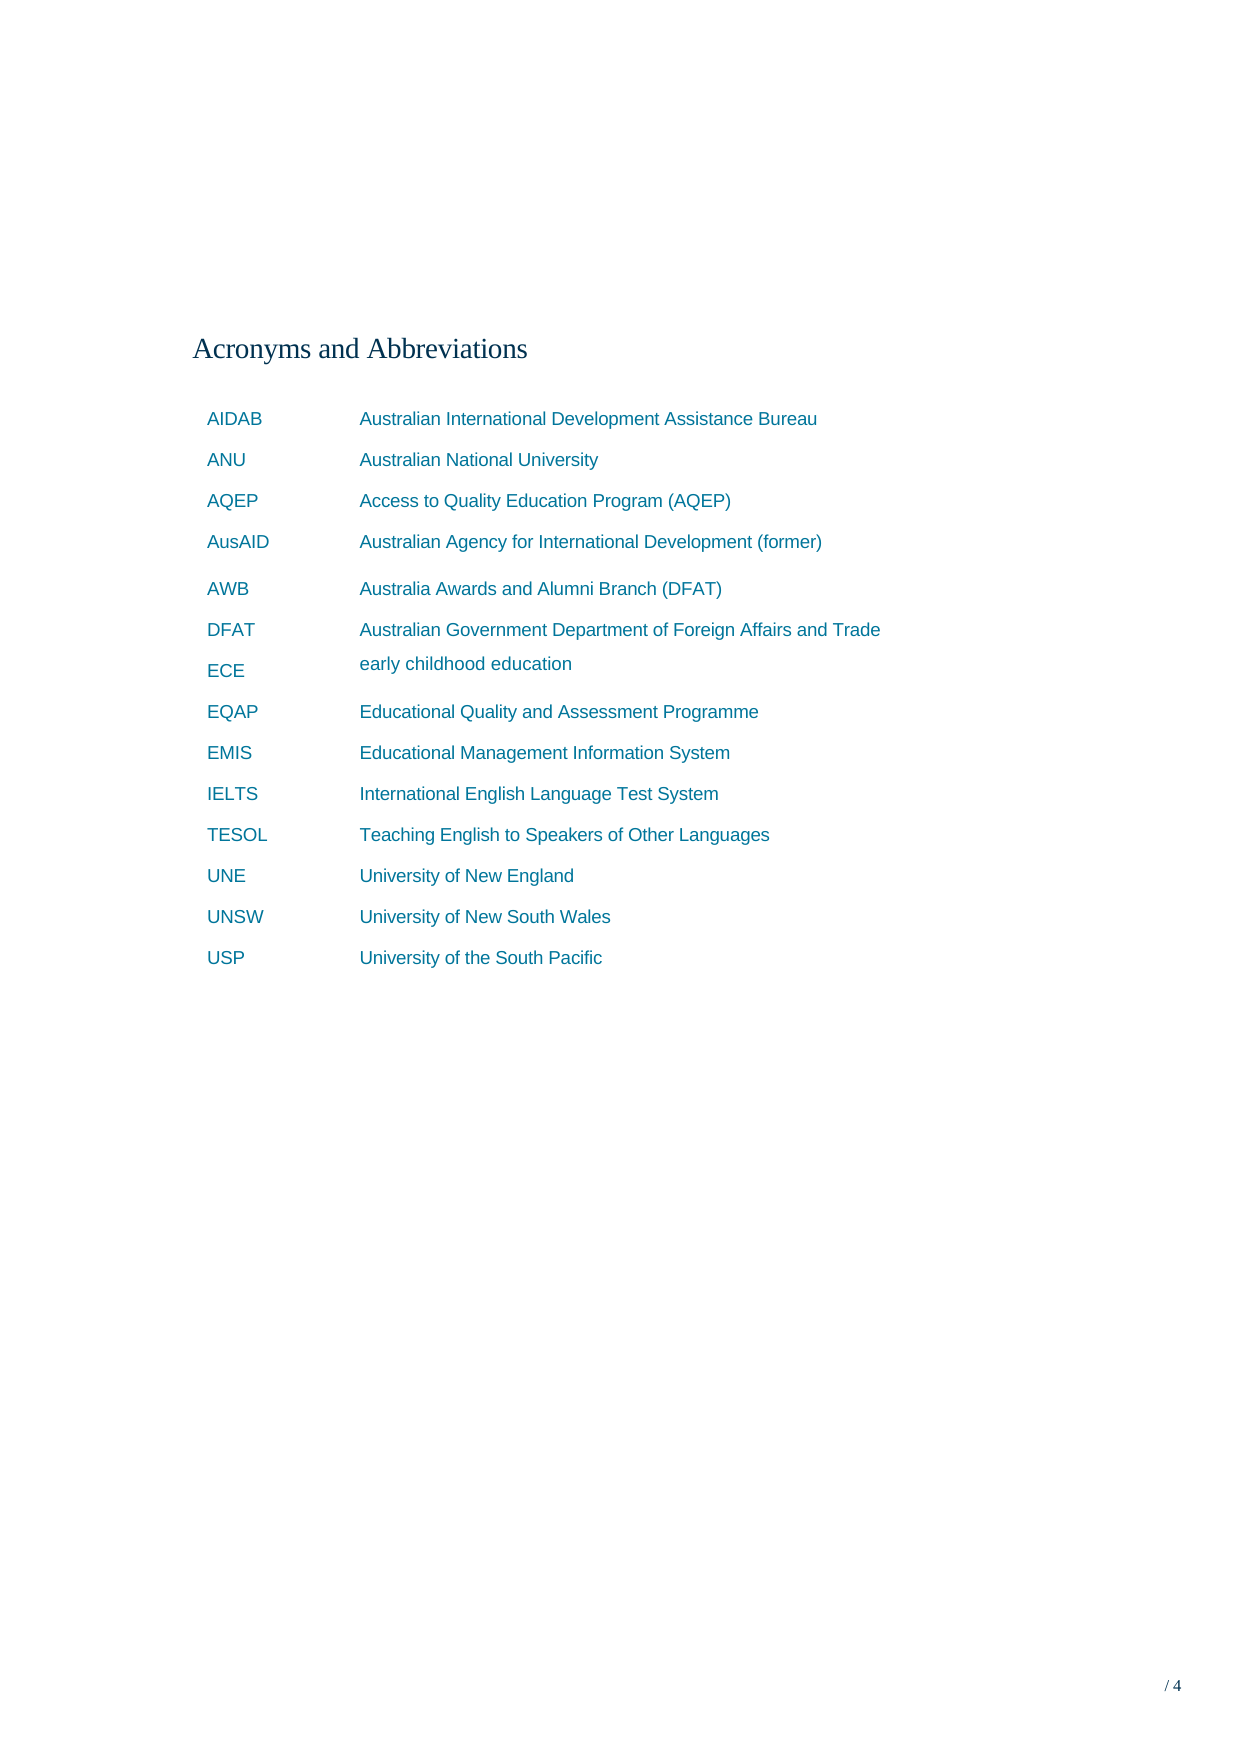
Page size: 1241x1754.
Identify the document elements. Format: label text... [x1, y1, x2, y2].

table_cell University of New South Wales [359, 898, 1078, 939]
table_cell ECE [207, 652, 359, 693]
table_cell UNE [207, 857, 359, 898]
table_cell Australian Government Department of Foreign Affairs and Trade [359, 611, 1078, 652]
table_header AIDAB [207, 400, 359, 441]
table_cell Educational Management Information System [359, 734, 1078, 775]
table_cell International English Language Test System [359, 775, 1078, 816]
table_cell IELTS [207, 775, 359, 816]
table_cell DFAT [207, 611, 359, 652]
table_cell ANU [207, 441, 359, 482]
table_cell EMIS [207, 734, 359, 775]
table_cell AusAID [207, 523, 359, 570]
table_cell Educational Quality and Assessment Programme [359, 693, 1078, 734]
subtitle Acronyms and Abbreviations [192, 331, 1078, 364]
table_cell University of New England [359, 857, 1078, 898]
table_cell Australian Agency for International Development (former) [359, 523, 1078, 570]
table_cell Access to Quality Education Program (AQEP) [359, 482, 1078, 523]
table_cell AWB [207, 570, 359, 611]
table_cell Australia Awards and Alumni Branch (DFAT) [359, 570, 1078, 611]
table_header Australian International Development Assistance Bureau [359, 400, 1078, 441]
table_cell USP [207, 939, 359, 980]
table_cell TESOL [207, 816, 359, 857]
table_cell EQAP [207, 693, 359, 734]
table_cell early childhood education [359, 652, 1078, 693]
table_cell University of the South Pacific [359, 939, 1078, 980]
table_cell Teaching English to Speakers of Other Languages [359, 816, 1078, 857]
table_cell Australian National University [359, 441, 1078, 482]
table_cell UNSW [207, 898, 359, 939]
table_cell AQEP [207, 482, 359, 523]
